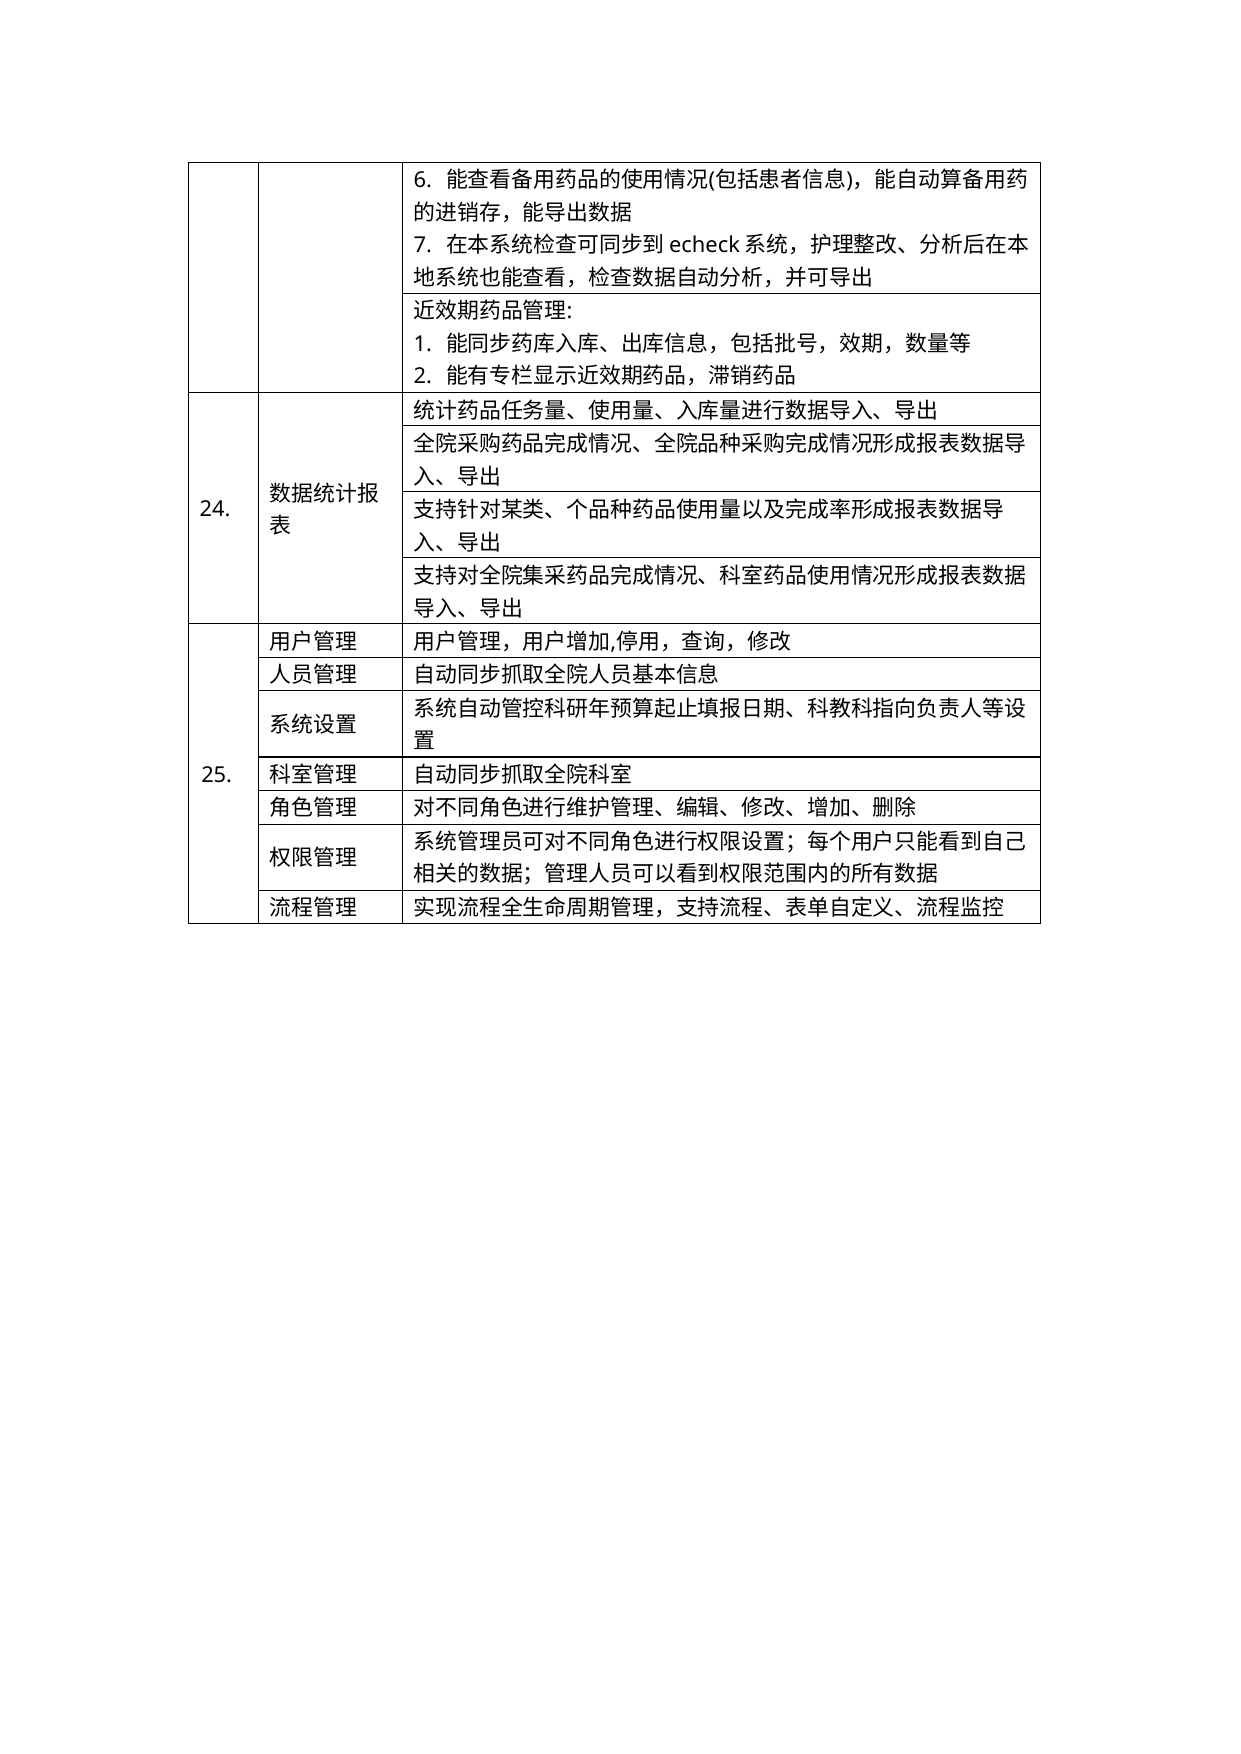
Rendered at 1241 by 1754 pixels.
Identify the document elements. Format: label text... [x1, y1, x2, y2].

table_cell 数据统计报表 [259, 393, 402, 623]
table_cell 近效期药品管理: 能同步药库入库、出库信息，包括批号，效期，数量等 能有专栏显示近效期药品，滞销药品 [403, 294, 1040, 392]
table_cell 角色管理 [259, 791, 402, 823]
table_cell 统计药品任务量、使用量、入库量进行数据导入、导出 [403, 393, 1040, 425]
table_cell [189, 624, 258, 923]
table_cell 权限管理 [259, 825, 402, 889]
table_cell 科室管理 [259, 758, 402, 790]
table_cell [403, 163, 1040, 293]
table_cell 支持针对某类、个品种药品使用量以及完成率形成报表数据导入、导出 [403, 492, 1040, 557]
table_cell 全院采购药品完成情况、全院品种采购完成情况形成报表数据导入、导出 [403, 426, 1040, 491]
table_cell 对不同角色进行维护管理、编辑、修改、增加、删除 [403, 791, 1040, 823]
table_cell 人员管理 [259, 658, 402, 690]
table_cell [189, 393, 258, 623]
table_cell 流程管理 [259, 891, 402, 923]
table_cell 实现流程全生命周期管理，支持流程、表单自定义、流程监控 [403, 891, 1040, 923]
table_cell 用户管理，用户增加,停用，查询，修改 [403, 624, 1040, 657]
table_cell 系统设置 [259, 691, 402, 756]
table_cell 用户管理 [259, 624, 402, 657]
table_cell 自动同步抓取全院科室 [403, 758, 1040, 790]
table_cell 支持对全院集采药品完成情况、科室药品使用情况形成报表数据导入、导出 [403, 558, 1040, 623]
table_cell 系统管理员可对不同角色进行权限设置；每个用户只能看到自己相关的数据；管理人员可以看到权限范围内的所有数据 [403, 825, 1040, 889]
table_cell 自动同步抓取全院人员基本信息 [403, 658, 1040, 690]
table_cell 系统自动管控科研年预算起止填报日期、科教科指向负责人等设置 [403, 691, 1040, 756]
